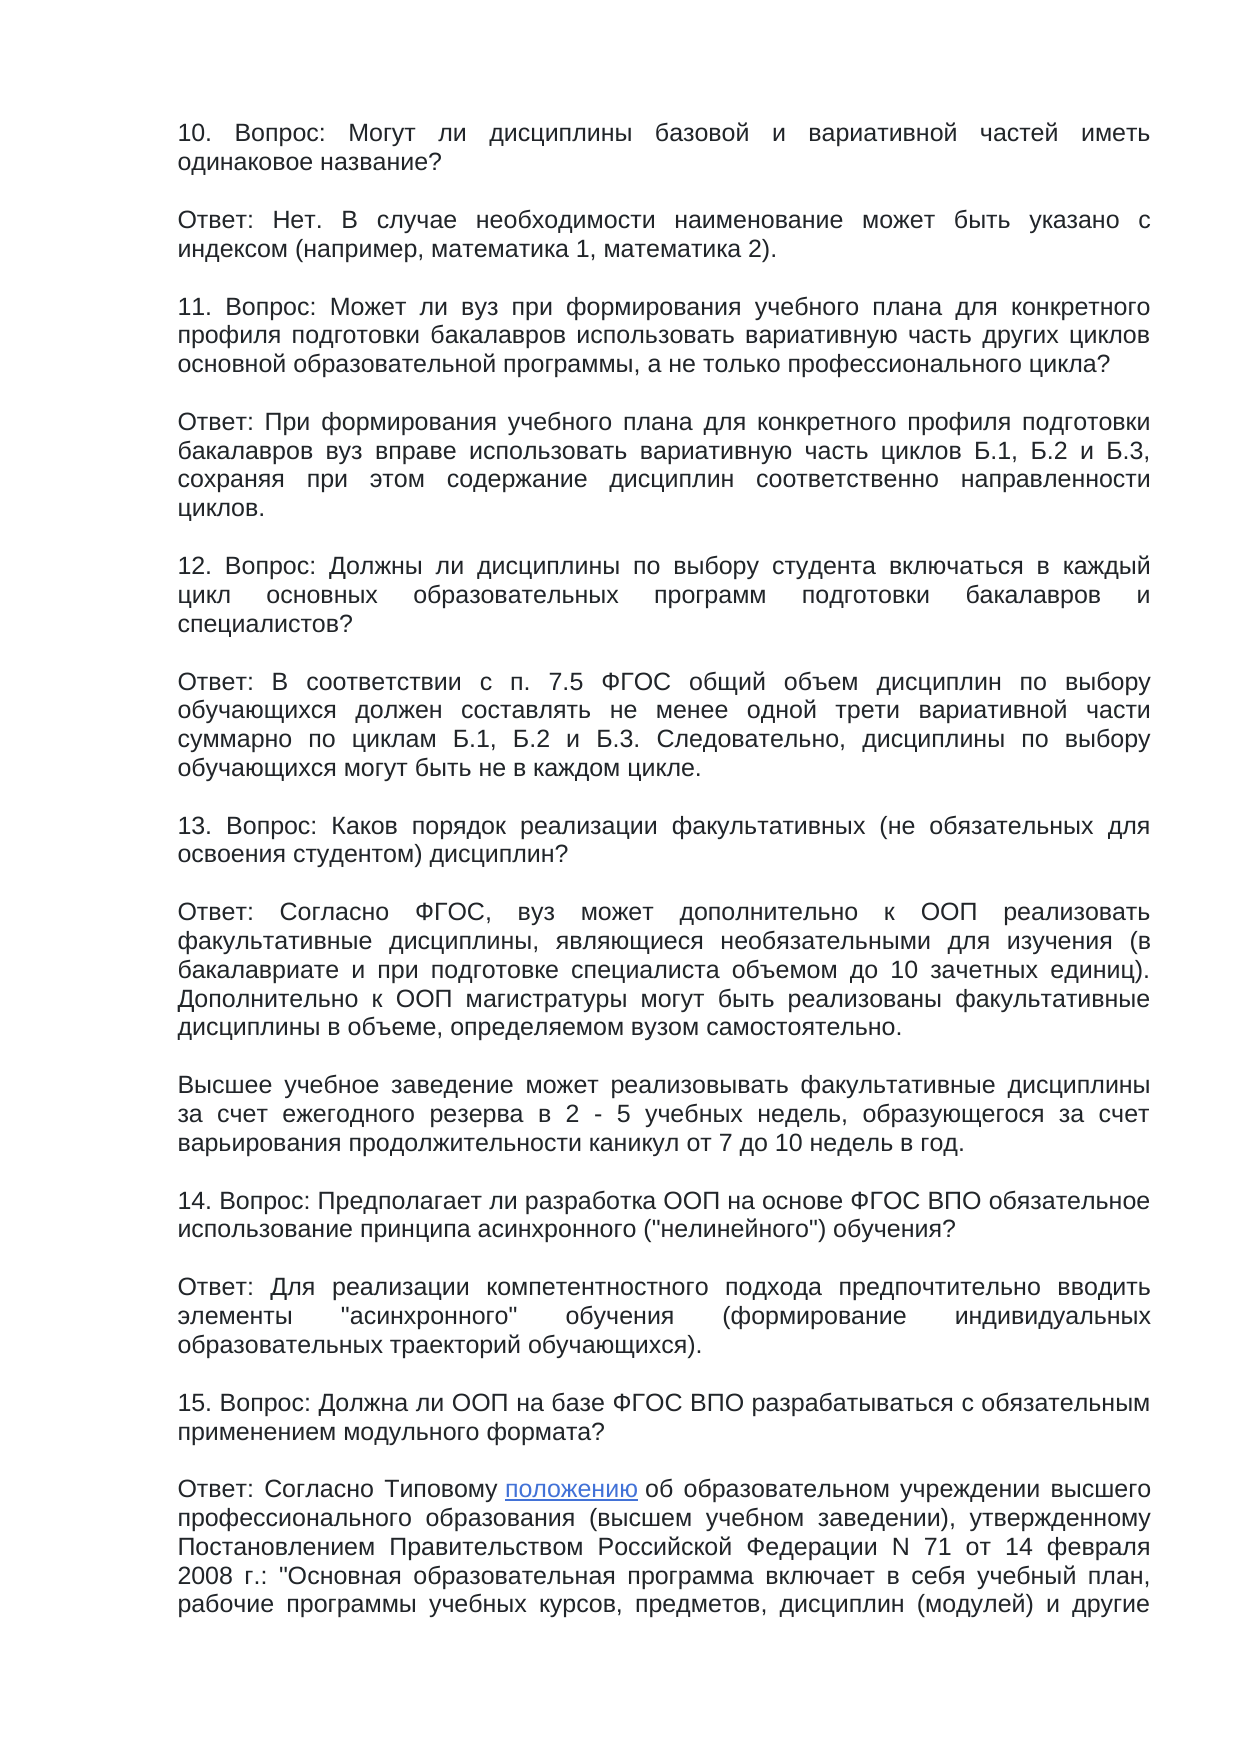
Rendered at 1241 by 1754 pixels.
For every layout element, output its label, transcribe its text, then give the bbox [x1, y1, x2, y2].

text 15. Вопрос: Должна ли ООП на базе ФГОС ВПО разрабатываться с обязательным применением модульного формата? [177, 1388, 1152, 1445]
text Высшее учебное заведение может реализовывать факультативные дисциплины за счет ежегодного резерва в 2 - 5 учебных недель, образующегося за счет варьирования продолжительности каникул от 7 до 10 недель в год. [177, 1070, 1152, 1156]
text 11. Вопрос: Может ли вуз при формирования учебного плана для конкретного профиля подготовки бакалавров использовать вариативную часть других циклов основной образовательной программы, а не только профессионального цикла? [177, 291, 1152, 378]
text Ответ: Для реализации компетентностного подхода предпочтительно вводить элементы "асинхронного" обучения (формирование индивидуальных образовательных траекторий обучающихся). [177, 1272, 1152, 1358]
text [177, 1474, 1152, 1618]
text Ответ: Нет. В случае необходимости наименование может быть указано с индексом (например, математика 1, математика 2). [177, 205, 1152, 262]
text 14. Вопрос: Предполагает ли разработка ООП на основе ФГОС ВПО обязательное использование принципа асинхронного ("нелинейного") обучения? [177, 1186, 1152, 1243]
text 12. Вопрос: Должны ли дисциплины по выбору студента включаться в каждый цикл основных образовательных программ подготовки бакалавров и специалистов? [177, 551, 1152, 637]
text Ответ: В соответствии с п. 7.5 ФГОС общий объем дисциплин по выбору обучающихся должен составлять не менее одной трети вариативной части суммарно по циклам Б.1, Б.2 и Б.3. Следовательно, дисциплины по выбору обучающихся могут быть не в каждом цикле. [177, 666, 1152, 781]
text 10. Вопрос: Могут ли дисциплины базовой и вариативной частей иметь одинаковое название? [177, 118, 1152, 176]
text Ответ: Согласно ФГОС, вуз может дополнительно к ООП реализовать факультативные дисциплины, являющиеся необязательными для изучения (в бакалавриате и при подготовке специалиста объемом до 10 зачетных единиц). Дополнительно к ООП магистратуры могут быть реализованы факультативные дисциплины в объеме, определяемом вузом самостоятельно. [177, 897, 1152, 1041]
text 13. Вопрос: Каков порядок реализации факультативных (не обязательных для освоения студентом) дисциплин? [177, 811, 1152, 868]
text Ответ: При формирования учебного плана для конкретного профиля подготовки бакалавров вуз вправе использовать вариативную часть циклов Б.1, Б.2 и Б.3, сохраняя при этом содержание дисциплин соответственно направленности циклов. [177, 407, 1152, 522]
